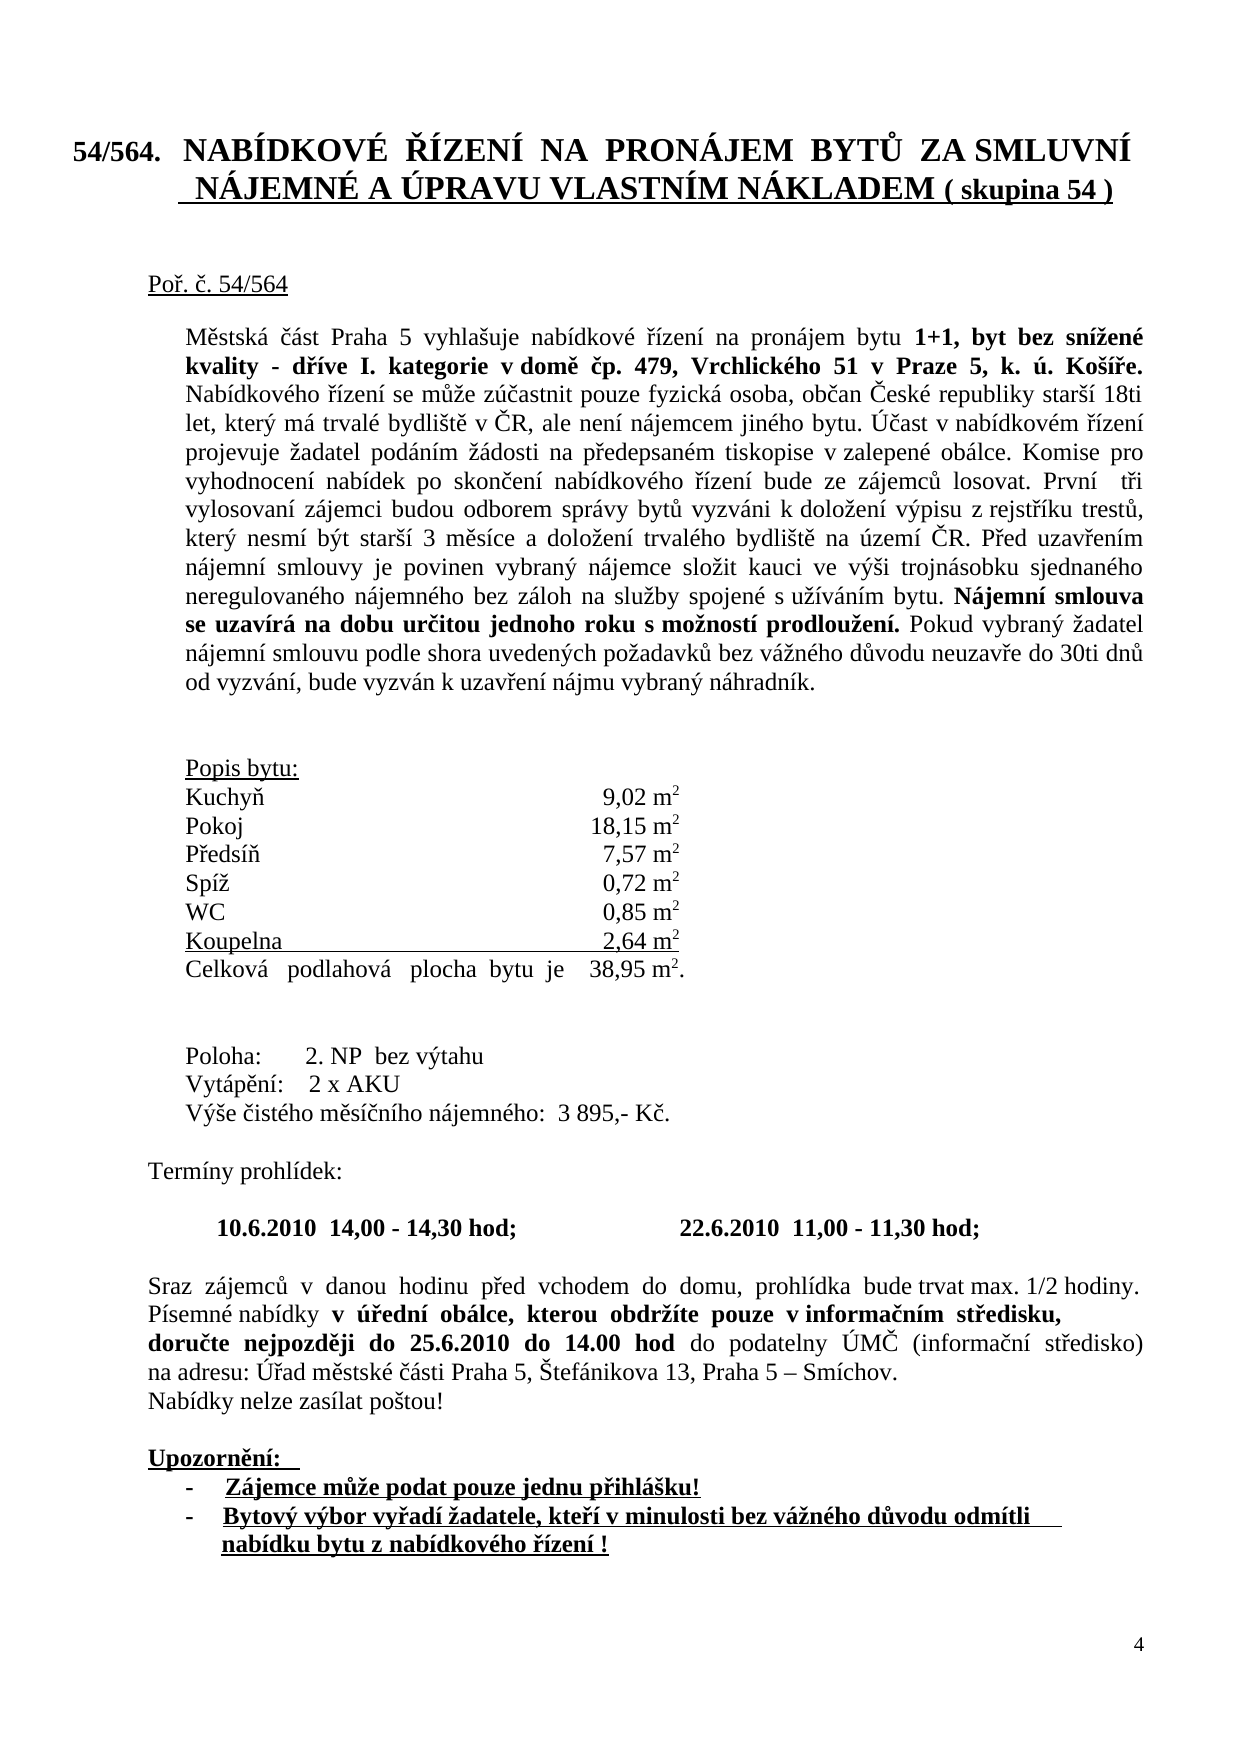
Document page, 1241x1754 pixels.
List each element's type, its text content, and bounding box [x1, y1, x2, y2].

text Termíny prohlídek: [148, 1156, 1144, 1184]
text WC 0,85 m2 [148, 897, 1144, 926]
subtitle NÁJEMNÉ A ÚPRAVU VLASTNÍM NÁKLADEM ( skupina 54 ) [148, 168, 1144, 207]
text Výše čistého měsíčního nájemného: 3 895,- Kč. [185, 1098, 1144, 1127]
text Pokoj 18,15 m2 [148, 811, 1144, 839]
text Písemné nabídky v úřední obálce, kterou obdržíte pouze v informačním středisku, [148, 1299, 1160, 1328]
text Sraz zájemců v danou hodinu před vchodem do domu, prohlídka bude trvat max. 1/2 hodiny. [148, 1271, 1144, 1299]
text Popis bytu: [185, 753, 1144, 782]
text Předsíň 7,57 m2 [148, 839, 1144, 868]
text Upozornění: [148, 1443, 1144, 1472]
text Kuchyň 9,02 m2 [185, 782, 1144, 811]
text doručte nejpozději do 25.6.2010 do 14.00 hod do podatelny ÚMČ (informační středisko) na adresu: Úřad městské části Praha 5, Štefánikova 13, Praha 5 – Smíchov. [148, 1328, 1144, 1386]
list Bytový výbor vyřadí žadatele, kteří v minulosti bez vážného důvodu odmítli [185, 1501, 1144, 1529]
subtitle 54/564. NABÍDKOVÉ ŘÍZENÍ NA PRONÁJEM BYTŮ ZA SMLUVNÍ [73, 130, 1160, 168]
text Poloha: 2. NP bez výtahu [185, 1041, 1144, 1069]
text Celková podlahová plocha bytu je 38,95 m2. [148, 954, 1144, 983]
text nabídku bytu z nabídkového řízení ! [185, 1529, 1144, 1558]
text - Zájemce může podat pouze jednu přihlášku! [148, 1472, 1144, 1501]
text 10.6.2010 14,00 - 14,30 hod; 22.6.2010 11,00 - 11,30 hod; [185, 1213, 1144, 1242]
text Městská část Praha 5 vyhlašuje nabídkové řízení na pronájem bytu 1+1, byt bez snížené kvality - dříve I. kategorie v domě čp. 479, Vrchlického 51 v Praze 5, k. ú. Košíře. Nabídkového řízení se může zúčastnit pouze fyzická osoba, občan České republiky starší 18ti let, který má trvalé bydliště v ČR, ale není nájemcem jiného bytu. Účast v nabídkovém řízení projevuje žadatel podáním žádosti na předepsaném tiskopise v zalepené obálce. Komise pro vyhodnocení nabídek po skončení nabídkového řízení bude ze zájemců losovat. První tři vylosovaní zájemci budou odborem správy bytů vyzváni k doložení výpisu z rejstříku trestů, který nesmí být starší 3 měsíce a doložení trvalého bydliště na území ČR. Před uzavřením nájemní smlouvy je povinen vybraný nájemce složit kauci ve výši trojnásobku sjednaného neregulovaného nájemného bez záloh na služby spojené s užíváním bytu. Nájemní smlouva se uzavírá na dobu určitou jednoho roku s možností prodloužení. Pokud vybraný žadatel nájemní smlouvu podle shora uvedených požadavků bez vážného důvodu neuzavře do 30ti dnů od vyzvání, bude vyzván k uzavření nájmu vybraný náhradník. [185, 322, 1144, 696]
text Vytápění: 2 x AKU [185, 1069, 1144, 1098]
text Nabídky nelze zasílat poštou! [148, 1386, 1144, 1414]
text Koupelna 2,64 m2 [148, 926, 1144, 954]
text Spíž 0,72 m2 [148, 868, 1144, 897]
subtitle Poř. č. 54/564 [148, 269, 1144, 298]
